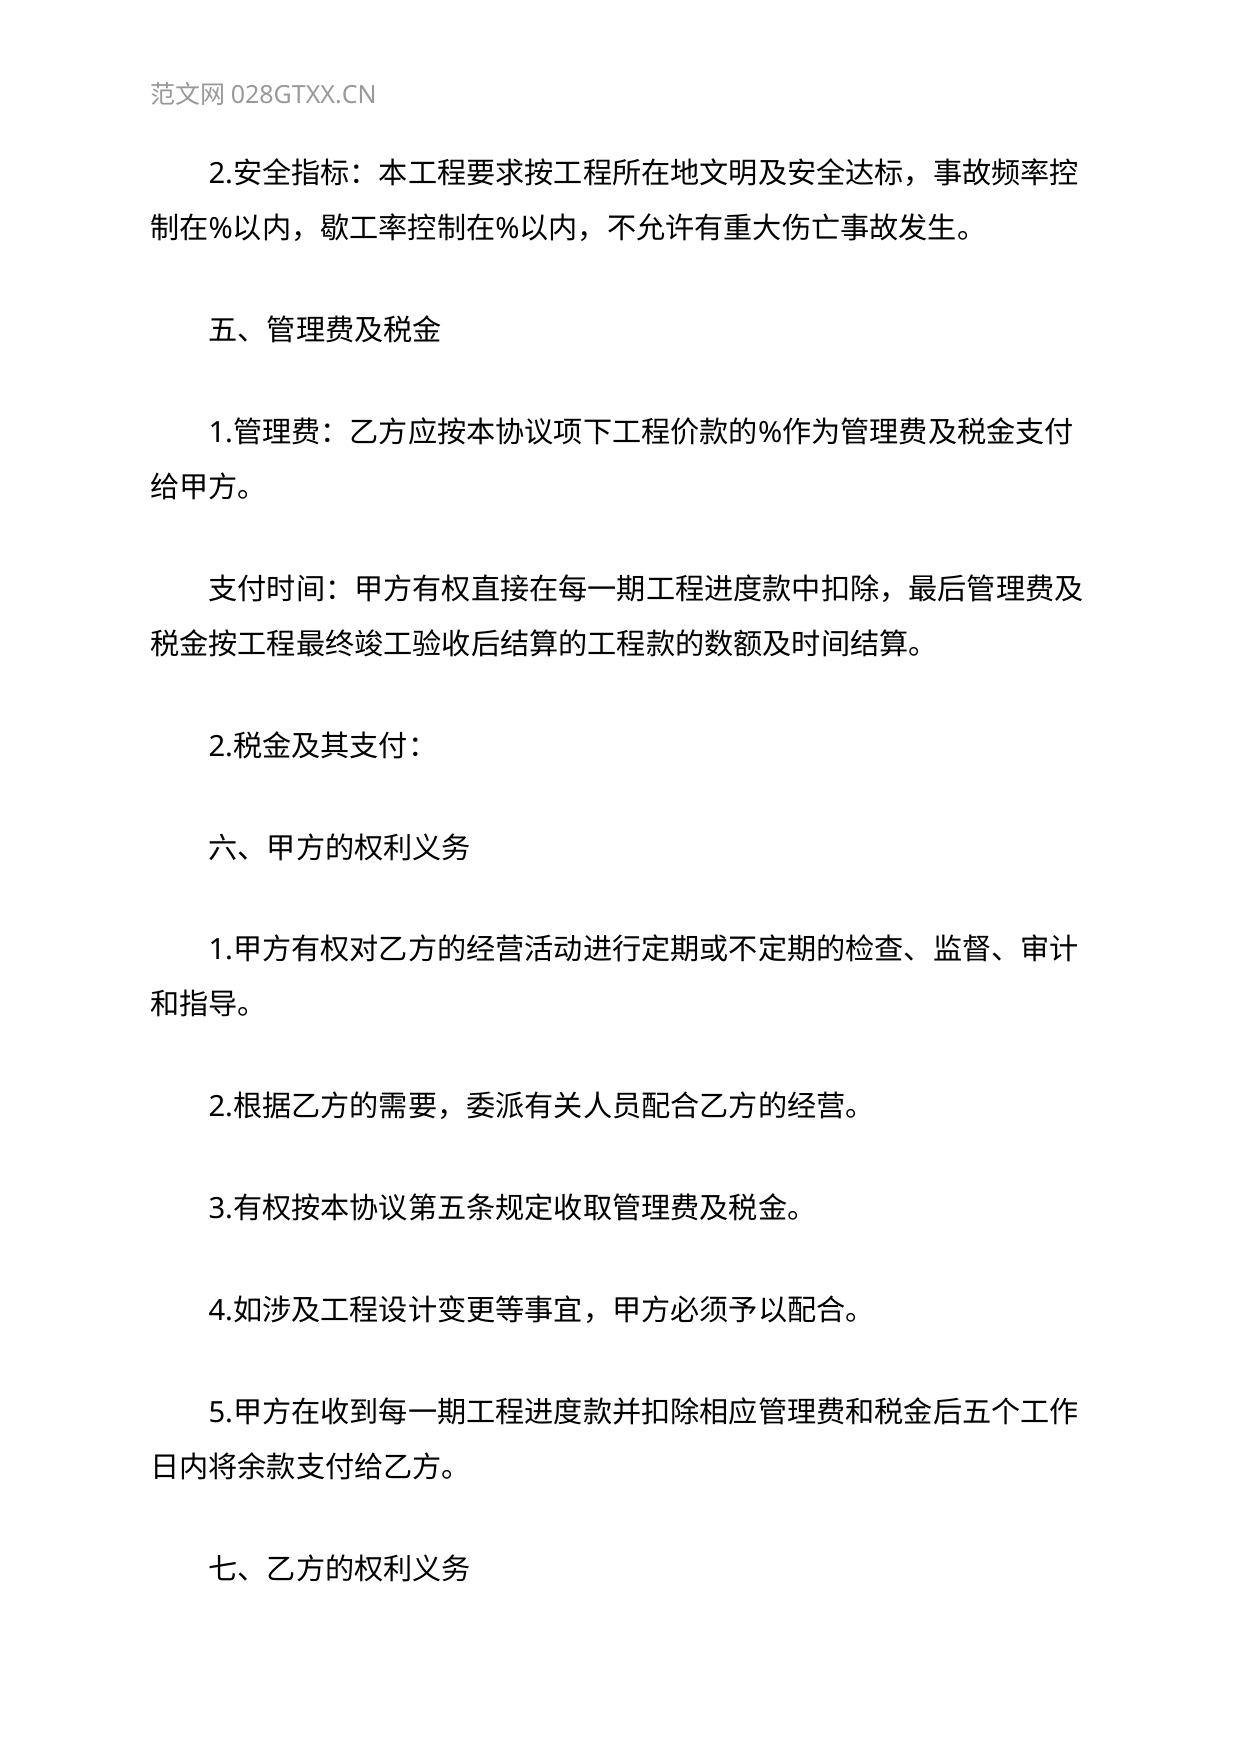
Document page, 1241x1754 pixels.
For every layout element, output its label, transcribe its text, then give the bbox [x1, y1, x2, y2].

text 支付时间：甲方有权直接在每一期工程进度款中扣除，最后管理费及税金按工程最终竣工验收后结算的工程款的数额及时间结算。 [150, 566, 1090, 663]
text 2.税金及其支付： [150, 722, 1090, 764]
text 3.有权按本协议第五条规定收取管理费及税金。 [150, 1185, 1090, 1227]
text 2.根据乙方的需要，委派有关人员配合乙方的经营。 [150, 1083, 1090, 1125]
text 七、乙方的权利义务 [150, 1545, 1090, 1588]
text 2.安全指标：本工程要求按工程所在地文明及安全达标，事故频率控制在%以内，歇工率控制在%以内，不允许有重大伤亡事故发生。 [150, 150, 1090, 247]
text 1.甲方有权对乙方的经营活动进行定期或不定期的检查、监督、审计和指导。 [150, 926, 1090, 1023]
text 五、管理费及税金 [150, 307, 1090, 349]
text 5.甲方在收到每一期工程进度款并扣除相应管理费和税金后五个工作日内将余款支付给乙方。 [150, 1389, 1090, 1486]
text 4.如涉及工程设计变更等事宜，甲方必须予以配合。 [150, 1287, 1090, 1329]
text 六、甲方的权利义务 [150, 824, 1090, 866]
text 1.管理费：乙方应按本协议项下工程价款的%作为管理费及税金支付给甲方。 [150, 409, 1090, 506]
